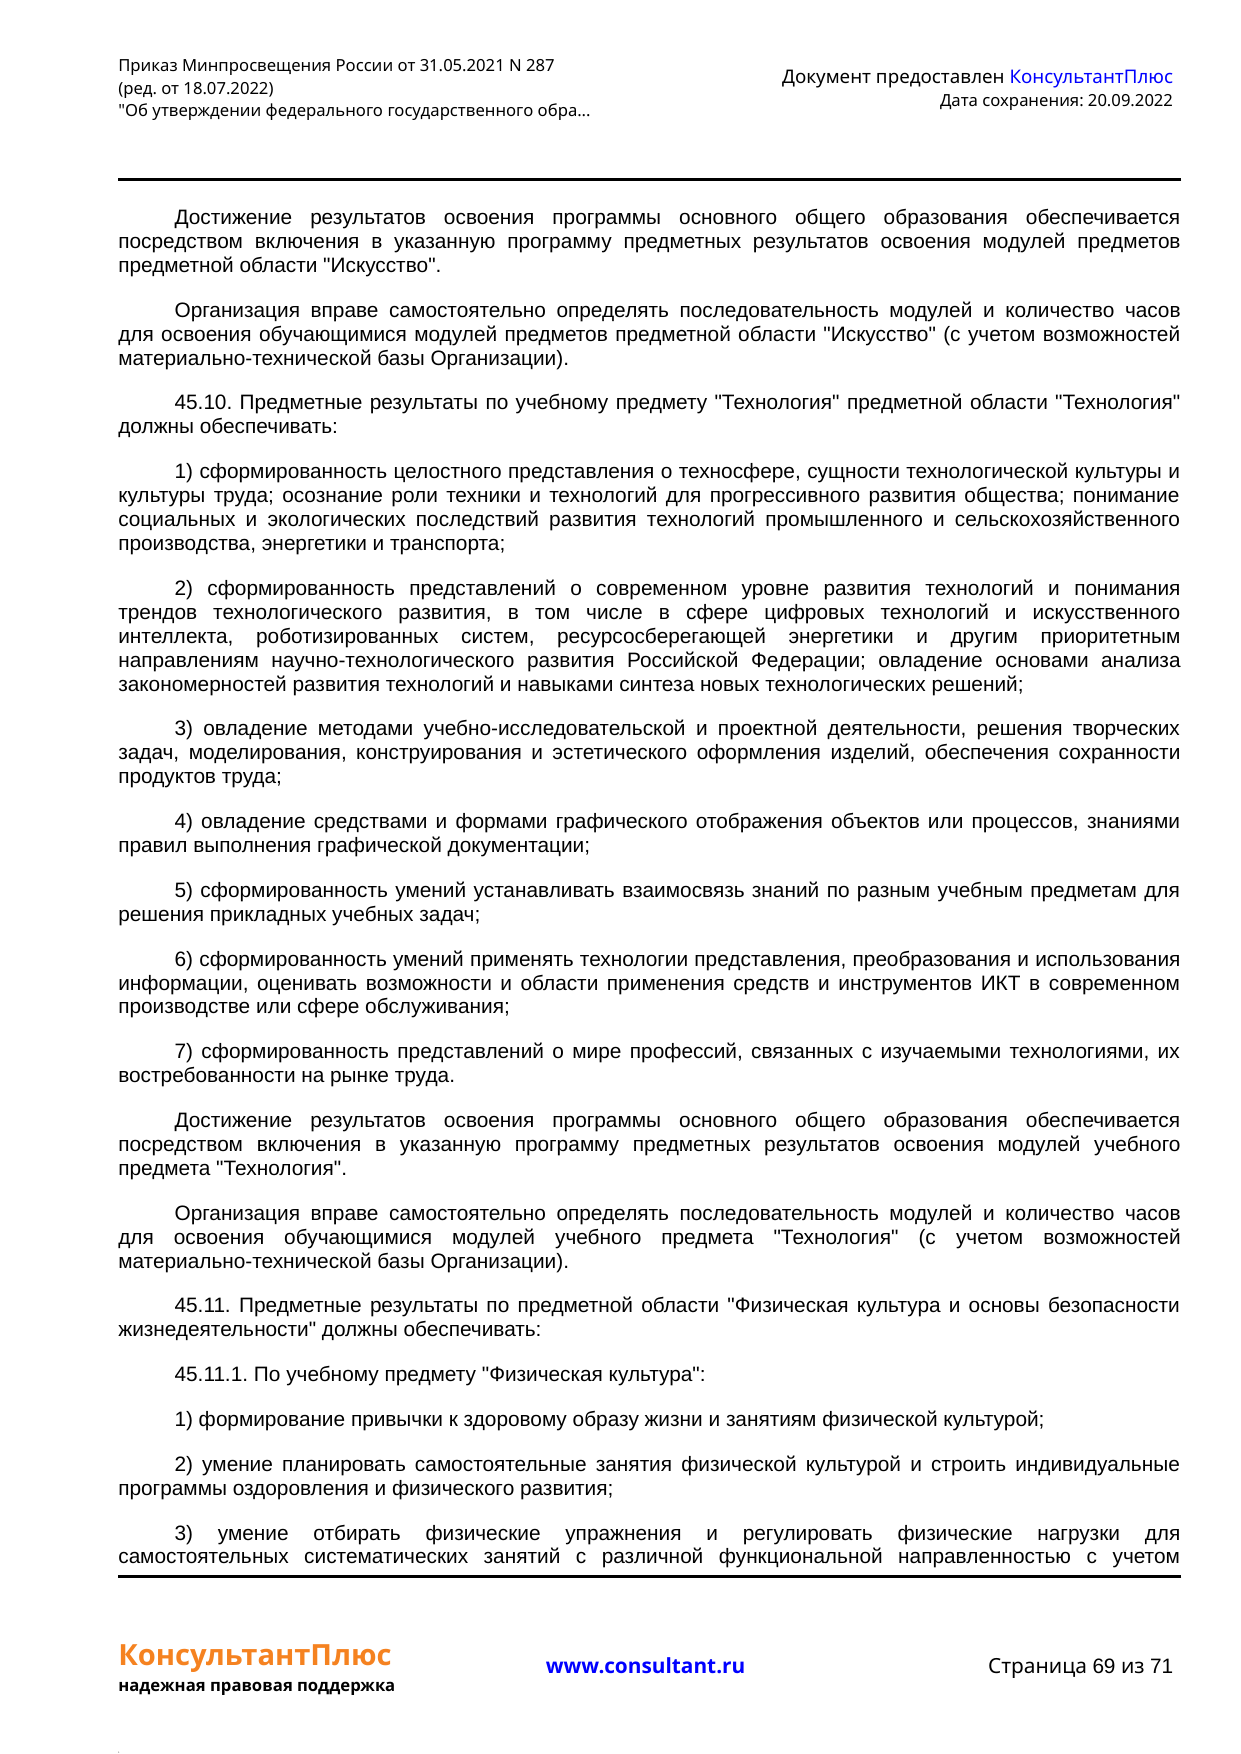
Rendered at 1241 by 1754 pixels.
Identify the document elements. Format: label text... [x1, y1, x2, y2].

text Организация вправе самостоятельно определять последовательность модулей и количество часов для освоения обучающимися модулей учебного предмета "Технология" (с учетом возможностей материально-технической базы Организации). [118, 1201, 1181, 1272]
text 4) овладение средствами и формами графического отображения объектов или процессов, знаниями правил выполнения графической документации; [118, 809, 1181, 857]
text 5) сформированность умений устанавливать взаимосвязь знаний по разным учебным предметам для решения прикладных учебных задач; [118, 878, 1181, 926]
text 3) овладение методами учебно-исследовательской и проектной деятельности, решения творческих задач, моделирования, конструирования и эстетического оформления изделий, обеспечения сохранности продуктов труда; [118, 716, 1181, 788]
text 45.10. Предметные результаты по учебному предмету "Технология" предметной области "Технология" должны обеспечивать: [118, 390, 1181, 438]
text 6) сформированность умений применять технологии представления, преобразования и использования информации, оценивать возможности и области применения средств и инструментов ИКТ в современном производстве или сфере обслуживания; [118, 946, 1181, 1018]
text Организация вправе самостоятельно определять последовательность модулей и количество часов для освоения обучающимися модулей предметов предметной области "Искусство" (с учетом возможностей материально-технической базы Организации). [118, 297, 1181, 369]
text 7) сформированность представлений о мире профессий, связанных с изучаемыми технологиями, их востребованности на рынке труда. [118, 1039, 1181, 1087]
text 45.11. Предметные результаты по предметной области "Физическая культура и основы безопасности жизнедеятельности" должны обеспечивать: [118, 1293, 1181, 1341]
text 1) сформированность целостного представления о техносфере, сущности технологической культуры и культуры труда; осознание роли техники и технологий для прогрессивного развития общества; понимание социальных и экологических последствий развития технологий промышленного и сельскохозяйственного производства, энергетики и транспорта; [118, 459, 1181, 555]
text 1) формирование привычки к здоровому образу жизни и занятиям физической культурой; [118, 1407, 1181, 1431]
text 2) сформированность представлений о современном уровне развития технологий и понимания трендов технологического развития, в том числе в сфере цифровых технологий и искусственного интеллекта, роботизированных систем, ресурсосберегающей энергетики и другим приоритетным направлениям научно-технологического развития Российской Федерации; овладение основами анализа закономерностей развития технологий и навыками синтеза новых технологических решений; [118, 576, 1181, 695]
text Достижение результатов освоения программы основного общего образования обеспечивается посредством включения в указанную программу предметных результатов освоения модулей предметов предметной области "Искусство". [118, 205, 1181, 277]
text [118, 1520, 1181, 1568]
text Достижение результатов освоения программы основного общего образования обеспечивается посредством включения в указанную программу предметных результатов освоения модулей учебного предмета "Технология". [118, 1108, 1181, 1180]
text 2) умение планировать самостоятельные занятия физической культурой и строить индивидуальные программы оздоровления и физического развития; [118, 1452, 1181, 1499]
text 45.11.1. По учебному предмету "Физическая культура": [118, 1362, 1181, 1386]
